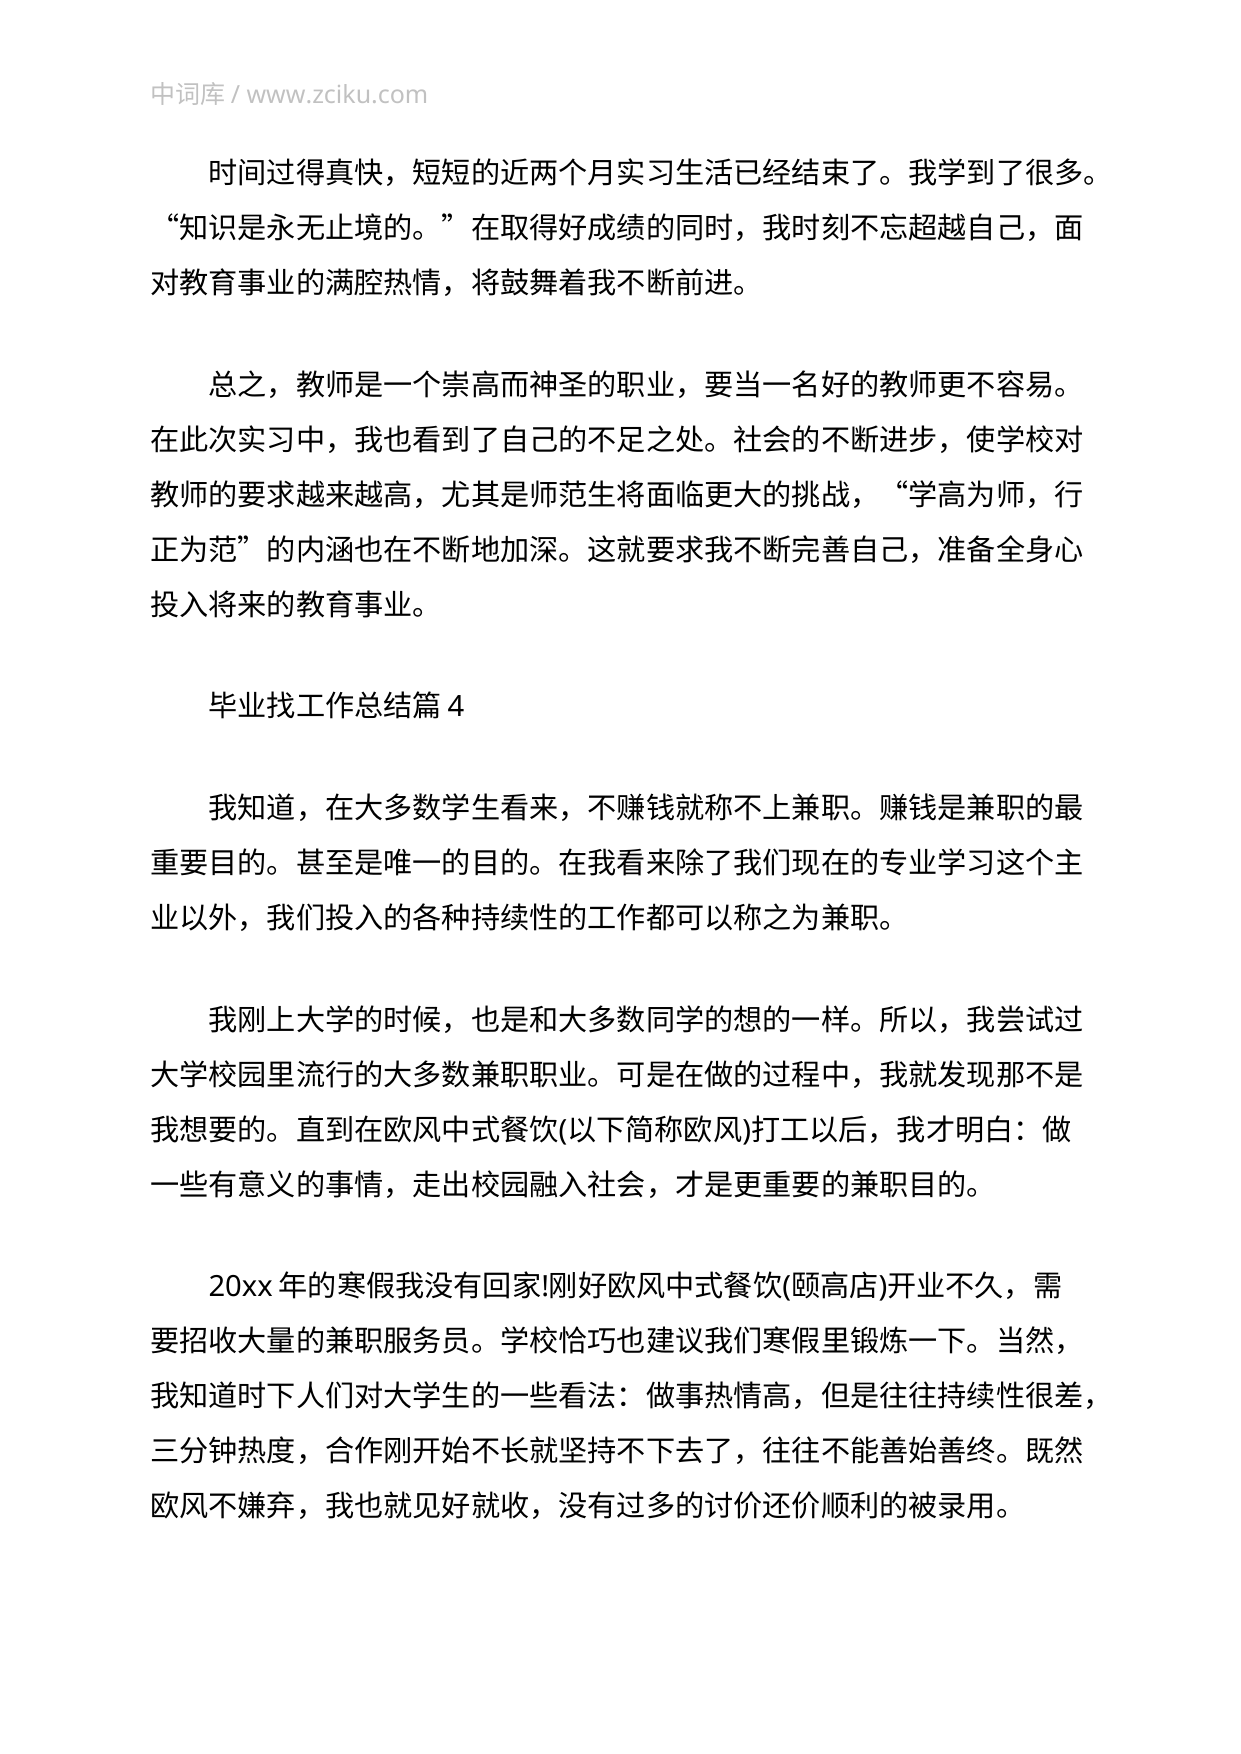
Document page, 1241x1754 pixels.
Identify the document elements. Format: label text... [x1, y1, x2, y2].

text 我刚上大学的时候，也是和大多数同学的想的一样。所以，我尝试过大学校园里流行的大多数兼职职业。可是在做的过程中，我就发现那不是我想要的。直到在欧风中式餐饮(以下简称欧风)打工以后，我才明白：做一些有意义的事情，走出校园融入社会，才是更重要的兼职目的。 [150, 996, 1090, 1203]
text 时间过得真快，短短的近两个月实习生活已经结束了。我学到了很多。“知识是永无止境的。”在取得好成绩的同时，我时刻不忘超越自己，面对教育事业的满腔热情，将鼓舞着我不断前进。 [150, 150, 1090, 302]
text 总之，教师是一个崇高而神圣的职业，要当一名好的教师更不容易。在此次实习中，我也看到了自己的不足之处。社会的不断进步，使学校对教师的要求越来越高，尤其是师范生将面临更大的挑战，“学高为师，行正为范”的内涵也在不断地加深。这就要求我不断完善自己，准备全身心投入将来的教育事业。 [150, 362, 1090, 623]
text 20xx年的寒假我没有回家!刚好欧风中式餐饮(颐高店)开业不久，需要招收大量的兼职服务员。学校恰巧也建议我们寒假里锻炼一下。当然，我知道时下人们对大学生的一些看法：做事热情高，但是往往持续性很差，三分钟热度，合作刚开始不长就坚持不下去了，往往不能善始善终。既然欧风不嫌弃，我也就见好就收，没有过多的讨价还价顺利的被录用。 [150, 1263, 1090, 1525]
text 我知道，在大多数学生看来，不赚钱就称不上兼职。赚钱是兼职的最重要目的。甚至是唯一的目的。在我看来除了我们现在的专业学习这个主业以外，我们投入的各种持续性的工作都可以称之为兼职。 [150, 785, 1090, 937]
text 毕业找工作总结篇4 [150, 683, 1090, 725]
